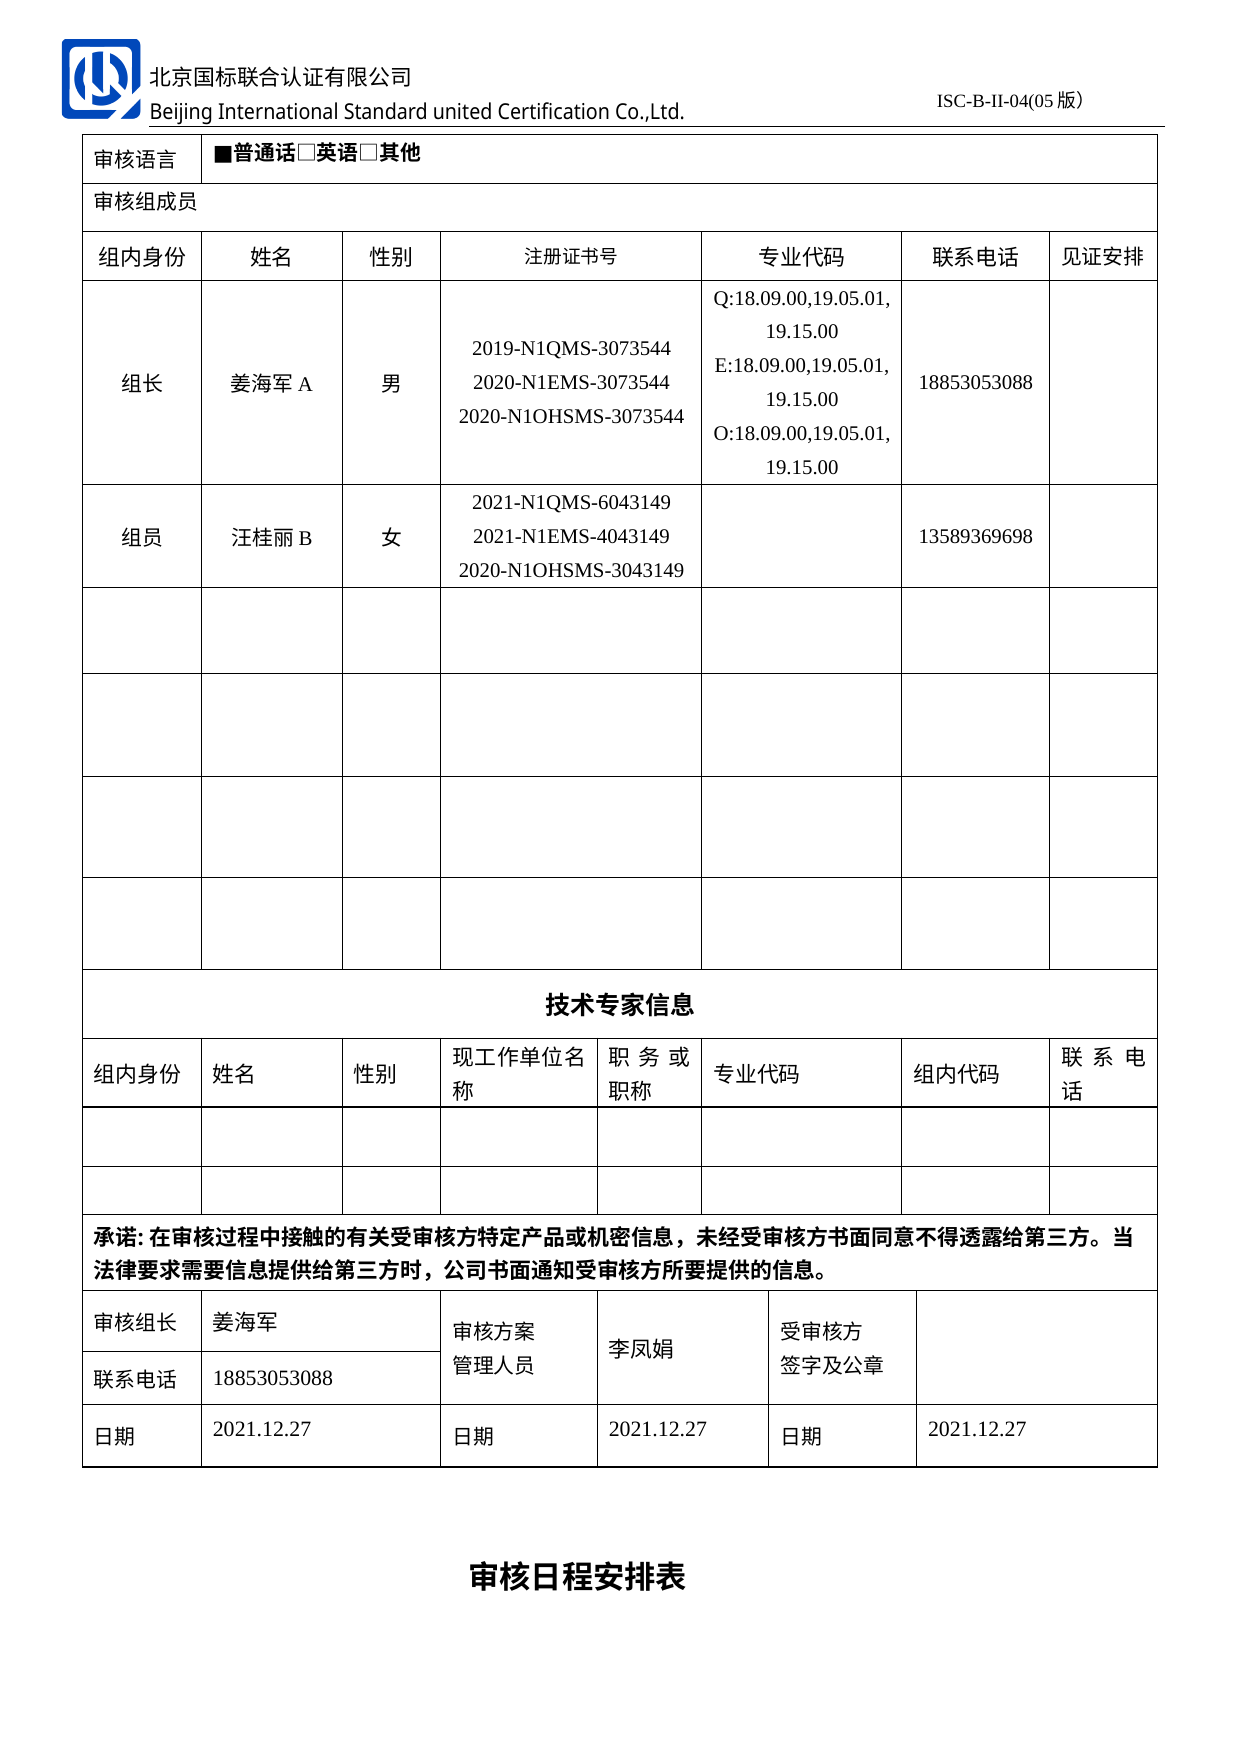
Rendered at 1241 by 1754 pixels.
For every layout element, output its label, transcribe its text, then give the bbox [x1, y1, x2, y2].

table_cell [902, 674, 1049, 776]
table_cell 18853053088 [902, 281, 1049, 484]
table_cell 专业代码 [702, 232, 901, 279]
table_cell 2021.12.27 [202, 1405, 440, 1466]
table_cell 受审核方 签字及公章 [769, 1291, 916, 1404]
table_cell [83, 777, 201, 877]
table_cell 组内代码 [902, 1039, 1049, 1106]
table_cell [441, 674, 701, 776]
table_cell [1050, 878, 1157, 968]
table_cell 组员 [83, 485, 201, 587]
table_cell [902, 1108, 1049, 1166]
table_cell 职务或职称 [598, 1039, 701, 1106]
table_cell 审核组长 [83, 1291, 201, 1351]
table_cell [343, 777, 440, 877]
table_cell [917, 1291, 1157, 1404]
table_cell 汪桂丽 B [202, 485, 342, 587]
table_cell 2021.12.27 [917, 1405, 1157, 1466]
table_cell [1050, 281, 1157, 484]
table_cell [598, 1167, 701, 1214]
table_cell 联系电话 [902, 232, 1049, 279]
table_cell [1050, 588, 1157, 673]
table_cell [702, 588, 901, 673]
table_cell [83, 878, 201, 968]
table_cell [83, 674, 201, 776]
table_cell [202, 1167, 342, 1214]
table_cell [702, 1108, 901, 1166]
table_cell [1050, 1108, 1157, 1166]
table_cell 李凤娟 [598, 1291, 768, 1404]
table_cell [1050, 777, 1157, 877]
table_cell [441, 1108, 597, 1166]
picture [61, 39, 141, 119]
table_cell [202, 674, 342, 776]
table_cell 组内身份 [83, 1039, 201, 1106]
table_cell 姜海军 A [202, 281, 342, 484]
table_cell 女 [343, 485, 440, 587]
table_cell 承诺: 在审核过程中接触的有关受审核方特定产品或机密信息，未经受审核方书面同意不得透露给第三方。当法律要求需要信息提供给第三方时，公司书面通知受审核方所要提供的信息。 [83, 1215, 1157, 1290]
table_cell [83, 588, 201, 673]
table_cell 技术专家信息 [83, 970, 1157, 1037]
table_cell [902, 777, 1049, 877]
table_cell [202, 777, 342, 877]
table_cell ■普通话□英语□其他 [202, 135, 1157, 183]
table_cell 日期 [441, 1405, 597, 1466]
table_cell [702, 1167, 901, 1214]
table_cell [702, 485, 901, 587]
table_cell 姓名 [202, 1039, 342, 1106]
table_cell [83, 1108, 201, 1166]
table_cell 日期 [769, 1405, 916, 1466]
table_cell [702, 777, 901, 877]
table_cell [202, 588, 342, 673]
table_cell 姜海军 [202, 1291, 440, 1351]
table_cell [902, 1167, 1049, 1214]
table_cell 18853053088 [202, 1352, 440, 1404]
table_cell [343, 1167, 440, 1214]
table_cell [343, 1108, 440, 1166]
table_cell 2021-N1QMS-6043149 2021-N1EMS-4043149 2020-N1OHSMS-3043149 [441, 485, 701, 587]
table_cell 男 [343, 281, 440, 484]
table_cell [343, 878, 440, 968]
table_cell 性别 [343, 232, 440, 279]
table_cell 联系电话 [1050, 1039, 1157, 1106]
table_cell [702, 878, 901, 968]
table_cell 日期 [83, 1405, 201, 1466]
table_cell Q:18.09.00,19.05.01,19.15.00 E:18.09.00,19.05.01,19.15.00 O:18.09.00,19.05.01,19.15.00 [702, 281, 901, 484]
table_cell 审核组成员 [83, 184, 1157, 231]
table_cell 见证安排 [1050, 232, 1157, 279]
table_cell [343, 674, 440, 776]
table_cell 现工作单位名称 [441, 1039, 597, 1106]
table_cell [202, 1108, 342, 1166]
table_cell 审核方案 管理人员 [441, 1291, 597, 1404]
table_cell 注册证书号 [441, 232, 701, 279]
table_cell 姓名 [202, 232, 342, 279]
table_cell [902, 588, 1049, 673]
table_cell 联系电话 [83, 1352, 201, 1404]
table_cell [598, 1108, 701, 1166]
table_cell [902, 878, 1049, 968]
table_cell [1050, 1167, 1157, 1214]
table_cell 2021.12.27 [598, 1405, 768, 1466]
table_cell 组长 [83, 281, 201, 484]
table_cell 审核语言 [83, 135, 201, 183]
table_cell [441, 878, 701, 968]
text 审核日程安排表 [75, 1555, 1165, 1597]
table_cell [1050, 485, 1157, 587]
table_cell [202, 878, 342, 968]
table_cell 组内身份 [83, 232, 201, 279]
table_cell [343, 588, 440, 673]
table_cell [441, 777, 701, 877]
table_cell [702, 674, 901, 776]
table_cell [1050, 674, 1157, 776]
table_cell 性别 [343, 1039, 440, 1106]
table_cell [441, 1167, 597, 1214]
table_cell 13589369698 [902, 485, 1049, 587]
table_cell [441, 588, 701, 673]
table_cell 专业代码 [702, 1039, 901, 1106]
table_cell 2019-N1QMS-3073544 2020-N1EMS-3073544 2020-N1OHSMS-3073544 [441, 281, 701, 484]
table_cell [83, 1167, 201, 1214]
